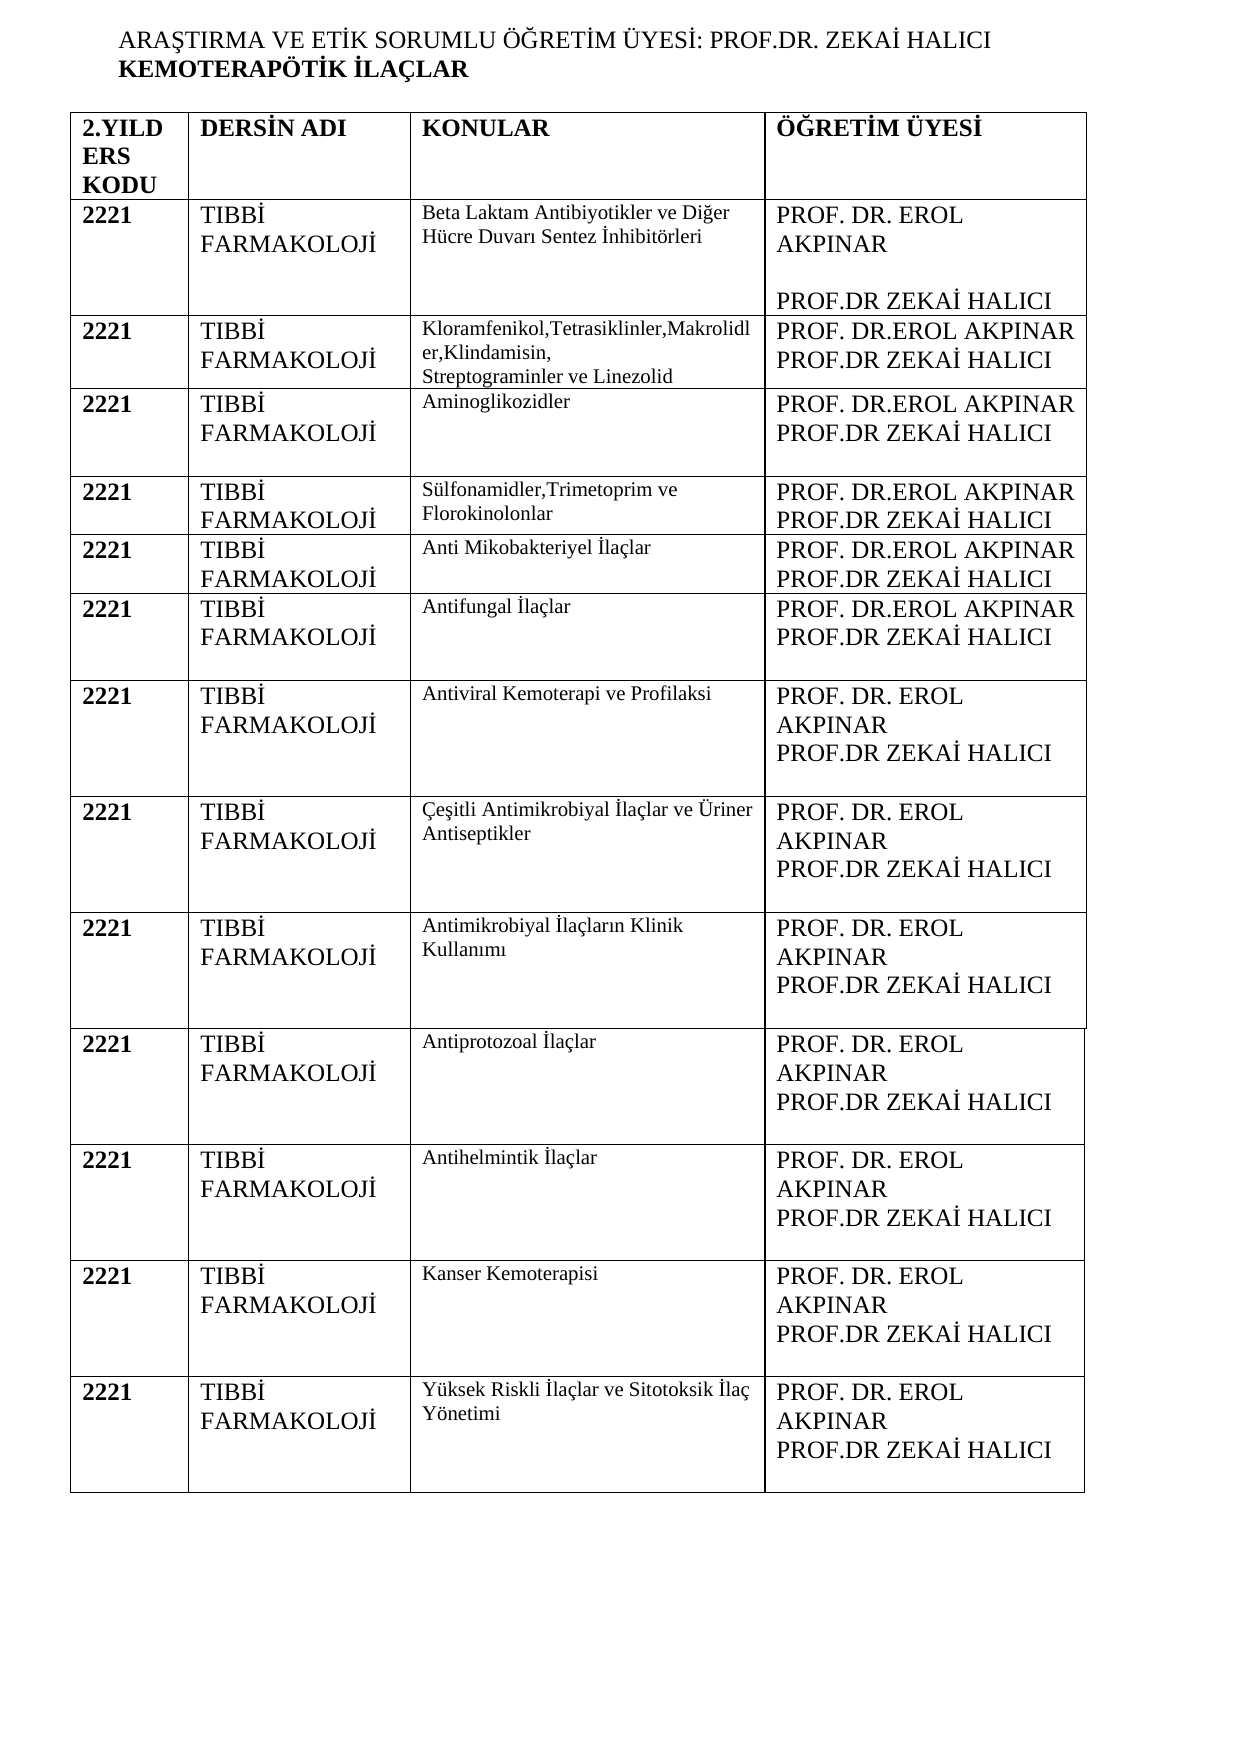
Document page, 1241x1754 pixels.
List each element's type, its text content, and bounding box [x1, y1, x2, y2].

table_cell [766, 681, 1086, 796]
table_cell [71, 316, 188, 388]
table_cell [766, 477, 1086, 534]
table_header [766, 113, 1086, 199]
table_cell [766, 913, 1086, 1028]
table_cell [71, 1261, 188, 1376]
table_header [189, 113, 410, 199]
text ARAŞTIRMA VE ETİK SORUMLU ÖĞRETİM ÜYESİ: PROF.DR. ZEKAİ HALICI [118, 25, 1092, 54]
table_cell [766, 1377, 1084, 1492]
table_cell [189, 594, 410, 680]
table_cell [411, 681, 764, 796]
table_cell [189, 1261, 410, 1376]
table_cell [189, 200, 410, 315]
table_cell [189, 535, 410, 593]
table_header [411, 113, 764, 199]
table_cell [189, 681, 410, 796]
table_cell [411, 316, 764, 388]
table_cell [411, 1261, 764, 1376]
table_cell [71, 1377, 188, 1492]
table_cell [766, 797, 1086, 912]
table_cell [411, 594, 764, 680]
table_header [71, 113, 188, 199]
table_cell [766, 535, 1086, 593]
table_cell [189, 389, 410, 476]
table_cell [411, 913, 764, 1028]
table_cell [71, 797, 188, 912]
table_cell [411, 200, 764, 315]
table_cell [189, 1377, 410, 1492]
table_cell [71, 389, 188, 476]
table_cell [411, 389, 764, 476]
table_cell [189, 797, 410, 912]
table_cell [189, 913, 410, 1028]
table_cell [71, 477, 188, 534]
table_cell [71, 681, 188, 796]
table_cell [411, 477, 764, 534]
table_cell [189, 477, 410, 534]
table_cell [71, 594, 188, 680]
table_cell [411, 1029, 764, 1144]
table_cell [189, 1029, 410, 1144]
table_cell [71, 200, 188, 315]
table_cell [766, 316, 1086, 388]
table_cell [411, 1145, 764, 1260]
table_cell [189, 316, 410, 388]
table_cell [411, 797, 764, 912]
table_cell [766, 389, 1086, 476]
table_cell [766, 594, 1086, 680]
text KEMOTERAPÖTİK İLAÇLAR [118, 54, 1092, 83]
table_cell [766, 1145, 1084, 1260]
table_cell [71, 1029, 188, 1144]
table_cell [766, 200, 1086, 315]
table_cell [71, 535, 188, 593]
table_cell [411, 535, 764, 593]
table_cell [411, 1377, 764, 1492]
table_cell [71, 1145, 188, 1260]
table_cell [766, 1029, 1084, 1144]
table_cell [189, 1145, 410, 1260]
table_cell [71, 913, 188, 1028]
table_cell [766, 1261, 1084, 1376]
